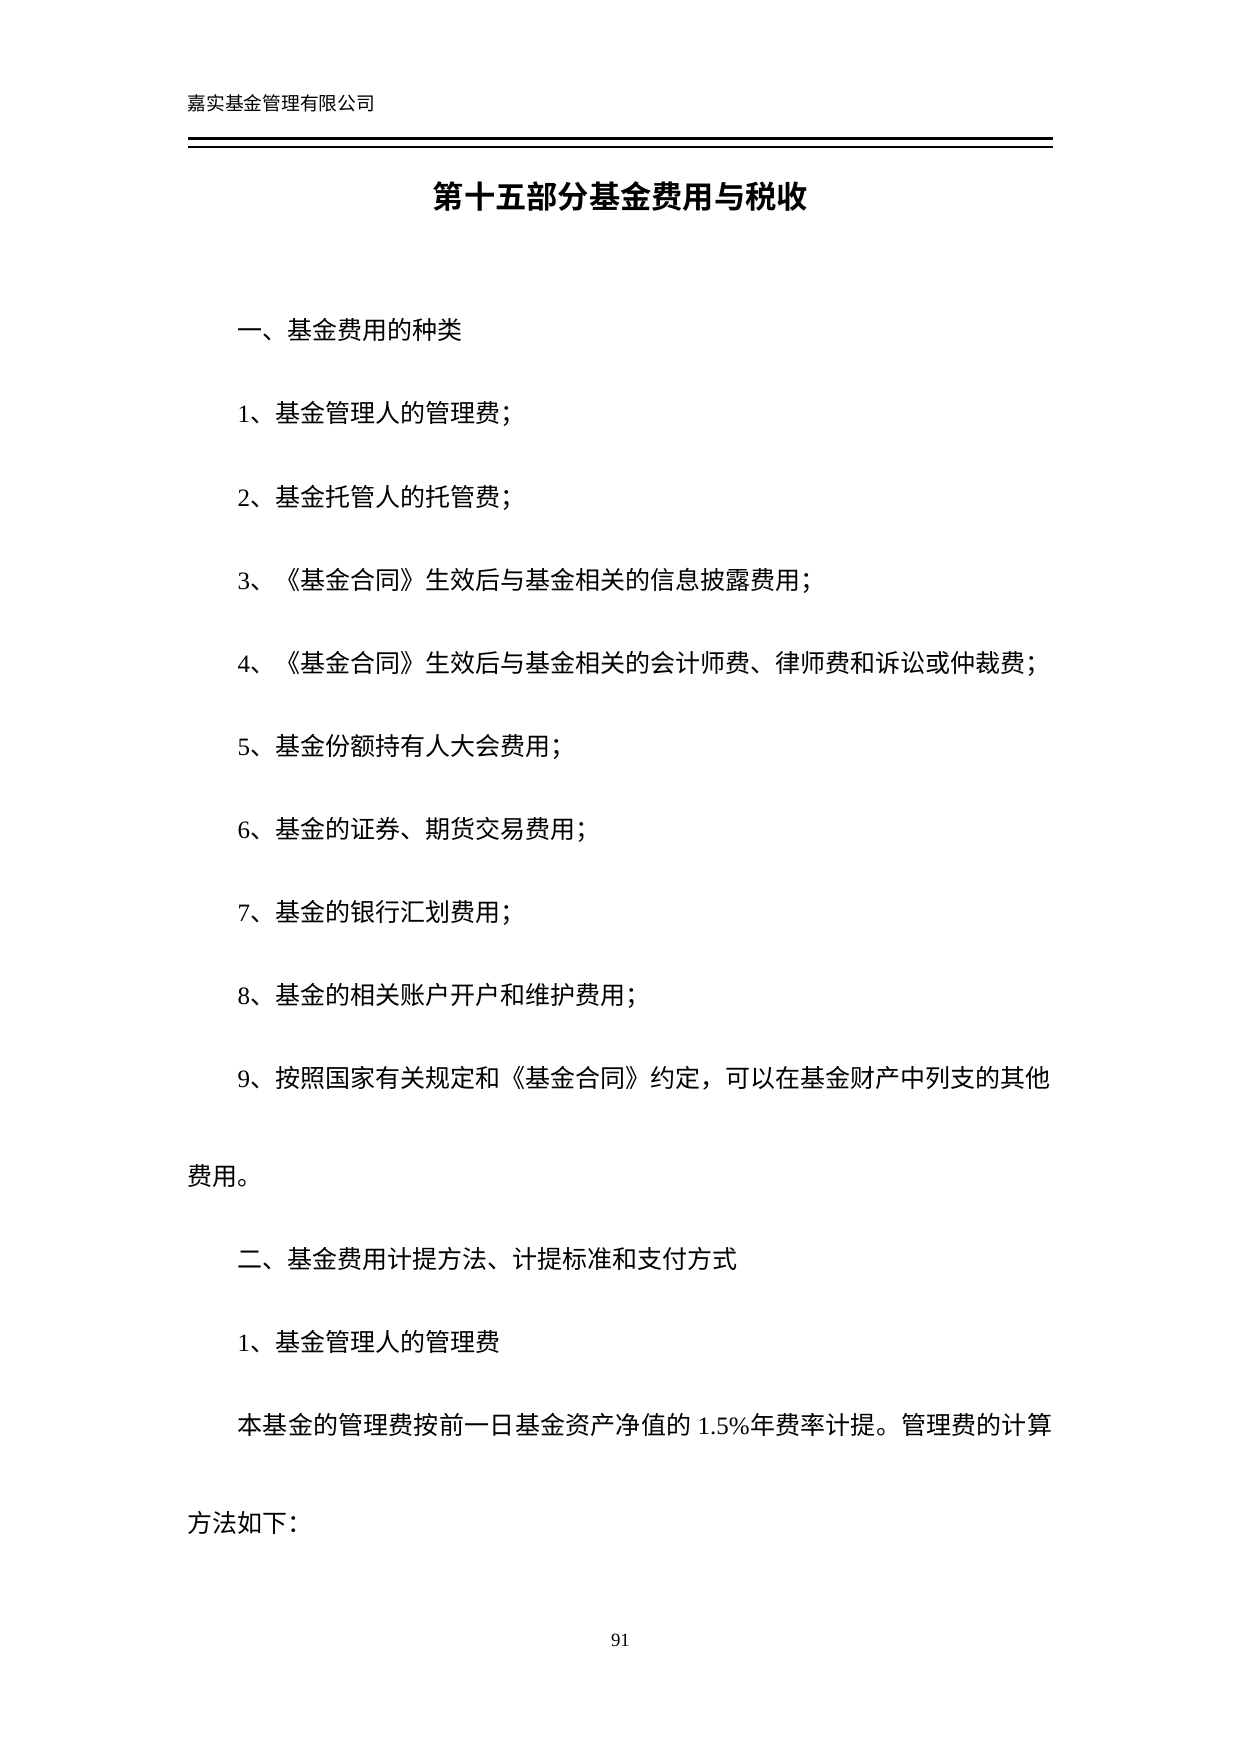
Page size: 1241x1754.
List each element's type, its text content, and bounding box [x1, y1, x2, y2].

text 2、基金托管人的托管费； [187, 463, 1053, 528]
text 3、《基金合同》生效后与基金相关的信息披露费用； [187, 546, 1053, 611]
text 一、基金费用的种类 [187, 296, 1053, 361]
text 8、基金的相关账户开户和维护费用； [187, 961, 1053, 1026]
text 5、基金份额持有人大会费用； [187, 712, 1053, 777]
text 1、基金管理人的管理费； [187, 379, 1053, 444]
text 9、按照国家有关规定和《基金合同》约定，可以在基金财产中列支的其他费用。 [187, 1044, 1053, 1207]
text 6、基金的证券、期货交易费用； [187, 795, 1053, 860]
text 4、《基金合同》生效后与基金相关的会计师费、律师费和诉讼或仲裁费； [187, 629, 1053, 694]
text 本基金的管理费按前一日基金资产净值的1.5%年费率计提。管理费的计算方法如下： [187, 1391, 1053, 1554]
text 1、基金管理人的管理费 [187, 1308, 1053, 1373]
subtitle 第十五部分基金费用与税收 [187, 162, 1053, 227]
text 7、基金的银行汇划费用； [187, 878, 1053, 943]
text 二、基金费用计提方法、计提标准和支付方式 [187, 1225, 1053, 1290]
